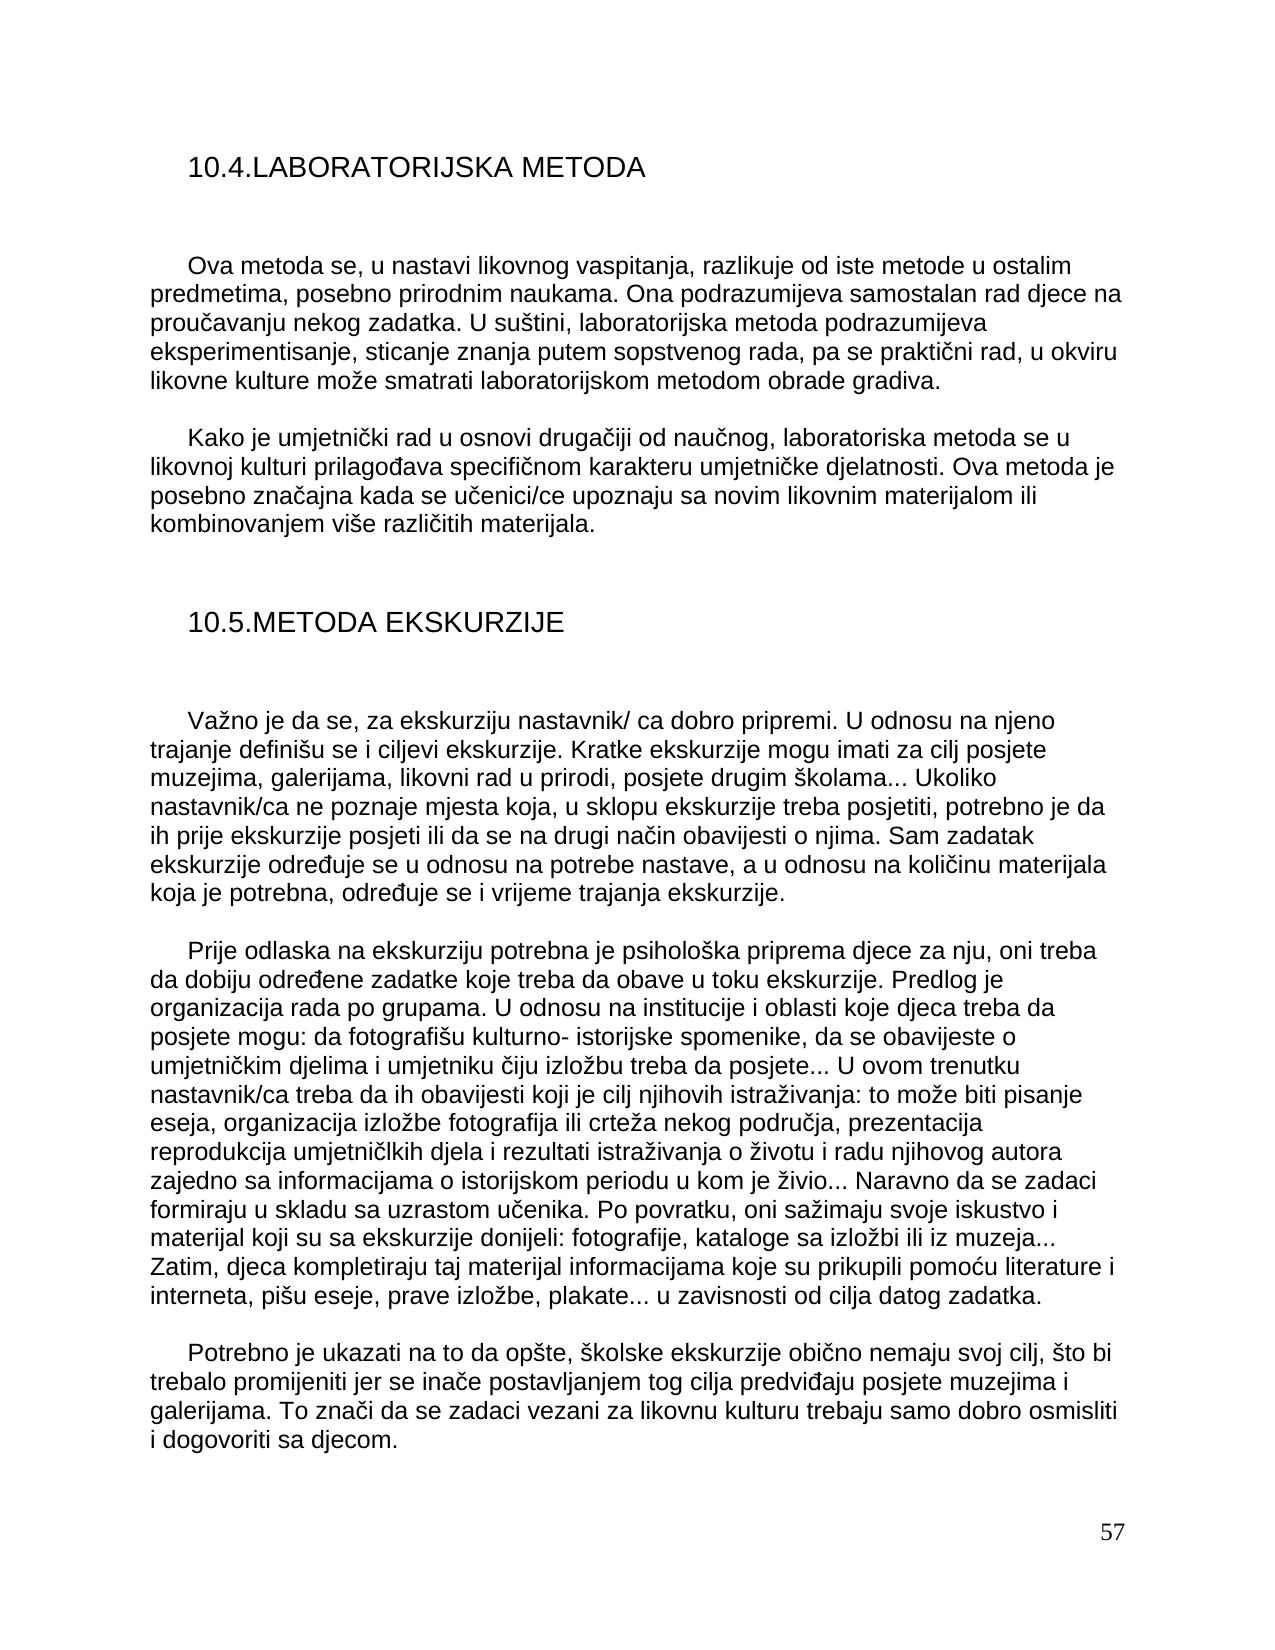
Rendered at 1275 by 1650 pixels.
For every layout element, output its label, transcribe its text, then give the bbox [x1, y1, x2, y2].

text Kako je umjetnički rad u osnovi drugačiji od naučnog, laboratoriska metoda se u likovnoj kulturi prilagođava specifičnom karakteru umjetničke djelatnosti. Ova metoda je posebno značajna kada se učenici/ce upoznaju sa novim likovnim materijalom ili kombinovanjem više različitih materijala. [150, 423, 1125, 538]
text Potrebno je ukazati na to da opšte, školske ekskurzije obično nemaju svoj cilj, što bi trebalo promijeniti jer se inače postavljanjem tog cilja predviđaju posjete muzejima i galerijama. To znači da se zadaci vezani za likovnu kulturu trebaju samo dobro osmisliti i dogovoriti sa djecom. [150, 1338, 1125, 1453]
text 10.4.LABORATORIJSKA METODA [150, 150, 1125, 183]
text Ova metoda se, u nastavi likovnog vaspitanja, razlikuje od iste metode u ostalim predmetima, posebno prirodnim naukama. Ona podrazumijeva samostalan rad djece na proučavanju nekog zadatka. U suštini, laboratorijska metoda podrazumijeva eksperimentisanje, sticanje znanja putem sopstvenog rada, pa se praktični rad, u okviru likovne kulture može smatrati laboratorijskom metodom obrade gradiva. [150, 251, 1125, 394]
text 10.5.METODA EKSKURZIJE [150, 605, 1125, 639]
text Važno je da se, za ekskurziju nastavnik/ ca dobro pripremi. U odnosu na njeno trajanje definišu se i ciljevi ekskurzije. Kratke ekskurzije mogu imati za cilj posjete muzejima, galerijama, likovni rad u prirodi, posjete drugim školama... Ukoliko nastavnik/ca ne poznaje mjesta koja, u sklopu ekskurzije treba posjetiti, potrebno je da ih prije ekskurzije posjeti ili da se na drugi način obavijesti o njima. Sam zadatak ekskurzije određuje se u odnosu na potrebe nastave, a u odnosu na količinu materijala koja je potrebna, određuje se i vrijeme trajanja ekskurzije. [150, 706, 1125, 907]
text Prije odlaska na ekskurziju potrebna je psihološka priprema djece za nju, oni treba da dobiju određene zadatke koje treba da obave u toku ekskurzije. Predlog je organizacija rada po grupama. U odnosu na institucije i oblasti koje djeca treba da posjete mogu: da fotografišu kulturno- istorijske spomenike, da se obavijeste o umjetničkim djelima i umjetniku čiju izložbu treba da posjete... U ovom trenutku nastavnik/ca treba da ih obavijesti koji je cilj njihovih istraživanja: to može biti pisanje eseja, organizacija izložbe fotografija ili crteža nekog područja, prezentacija reprodukcija umjetničlkih djela i rezultati istraživanja o životu i radu njihovog autora zajedno sa informacijama o istorijskom periodu u kom je živio... Naravno da se zadaci formiraju u skladu sa uzrastom učenika. Po povratku, oni sažimaju svoje iskustvo i materijal koji su sa ekskurzije donijeli: fotografije, kataloge sa izložbi ili iz muzeja... Zatim, djeca kompletiraju taj materijal informacijama koje su prikupili pomoću literature i interneta, pišu eseje, prave izložbe, plakate... u zavisnosti od cilja datog zadatka. [150, 936, 1125, 1309]
